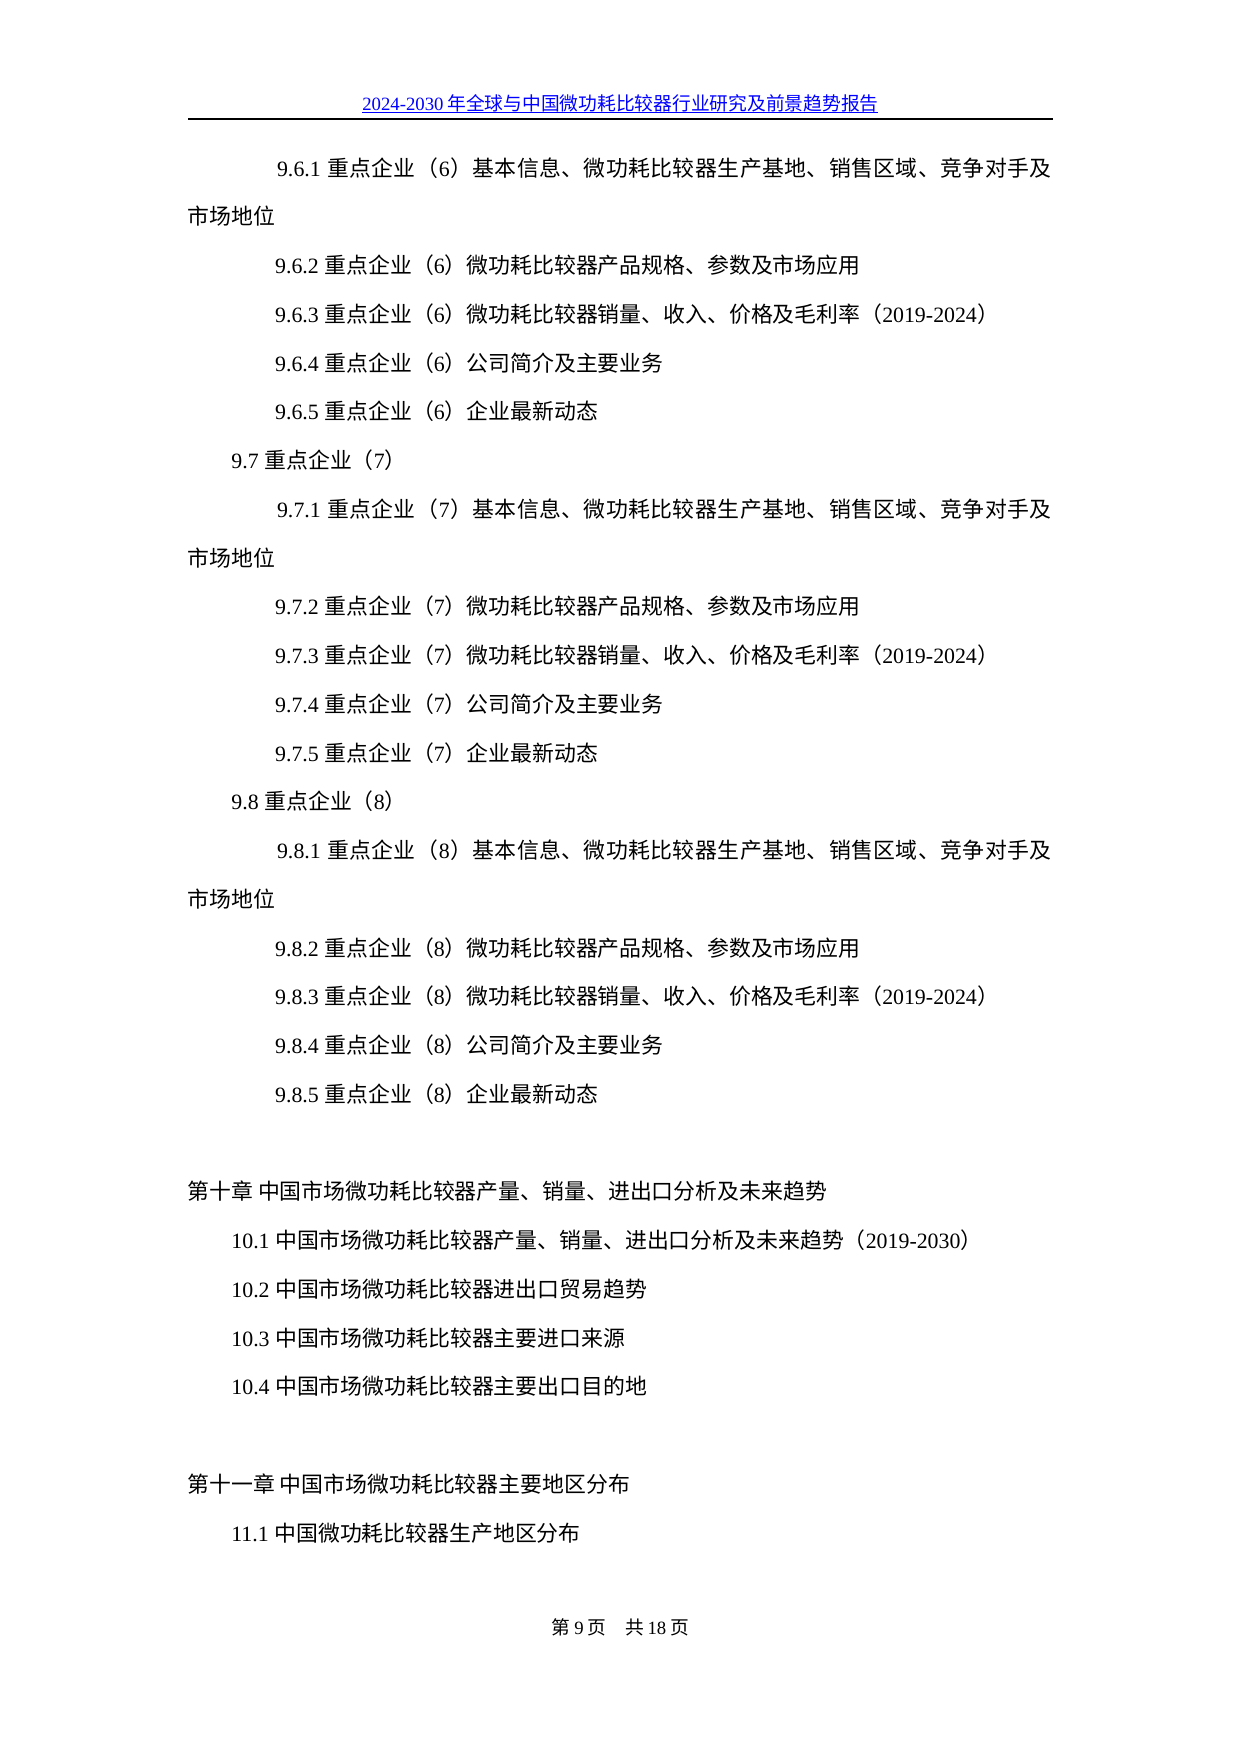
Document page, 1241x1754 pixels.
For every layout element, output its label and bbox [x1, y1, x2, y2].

text [187, 150, 1053, 1548]
